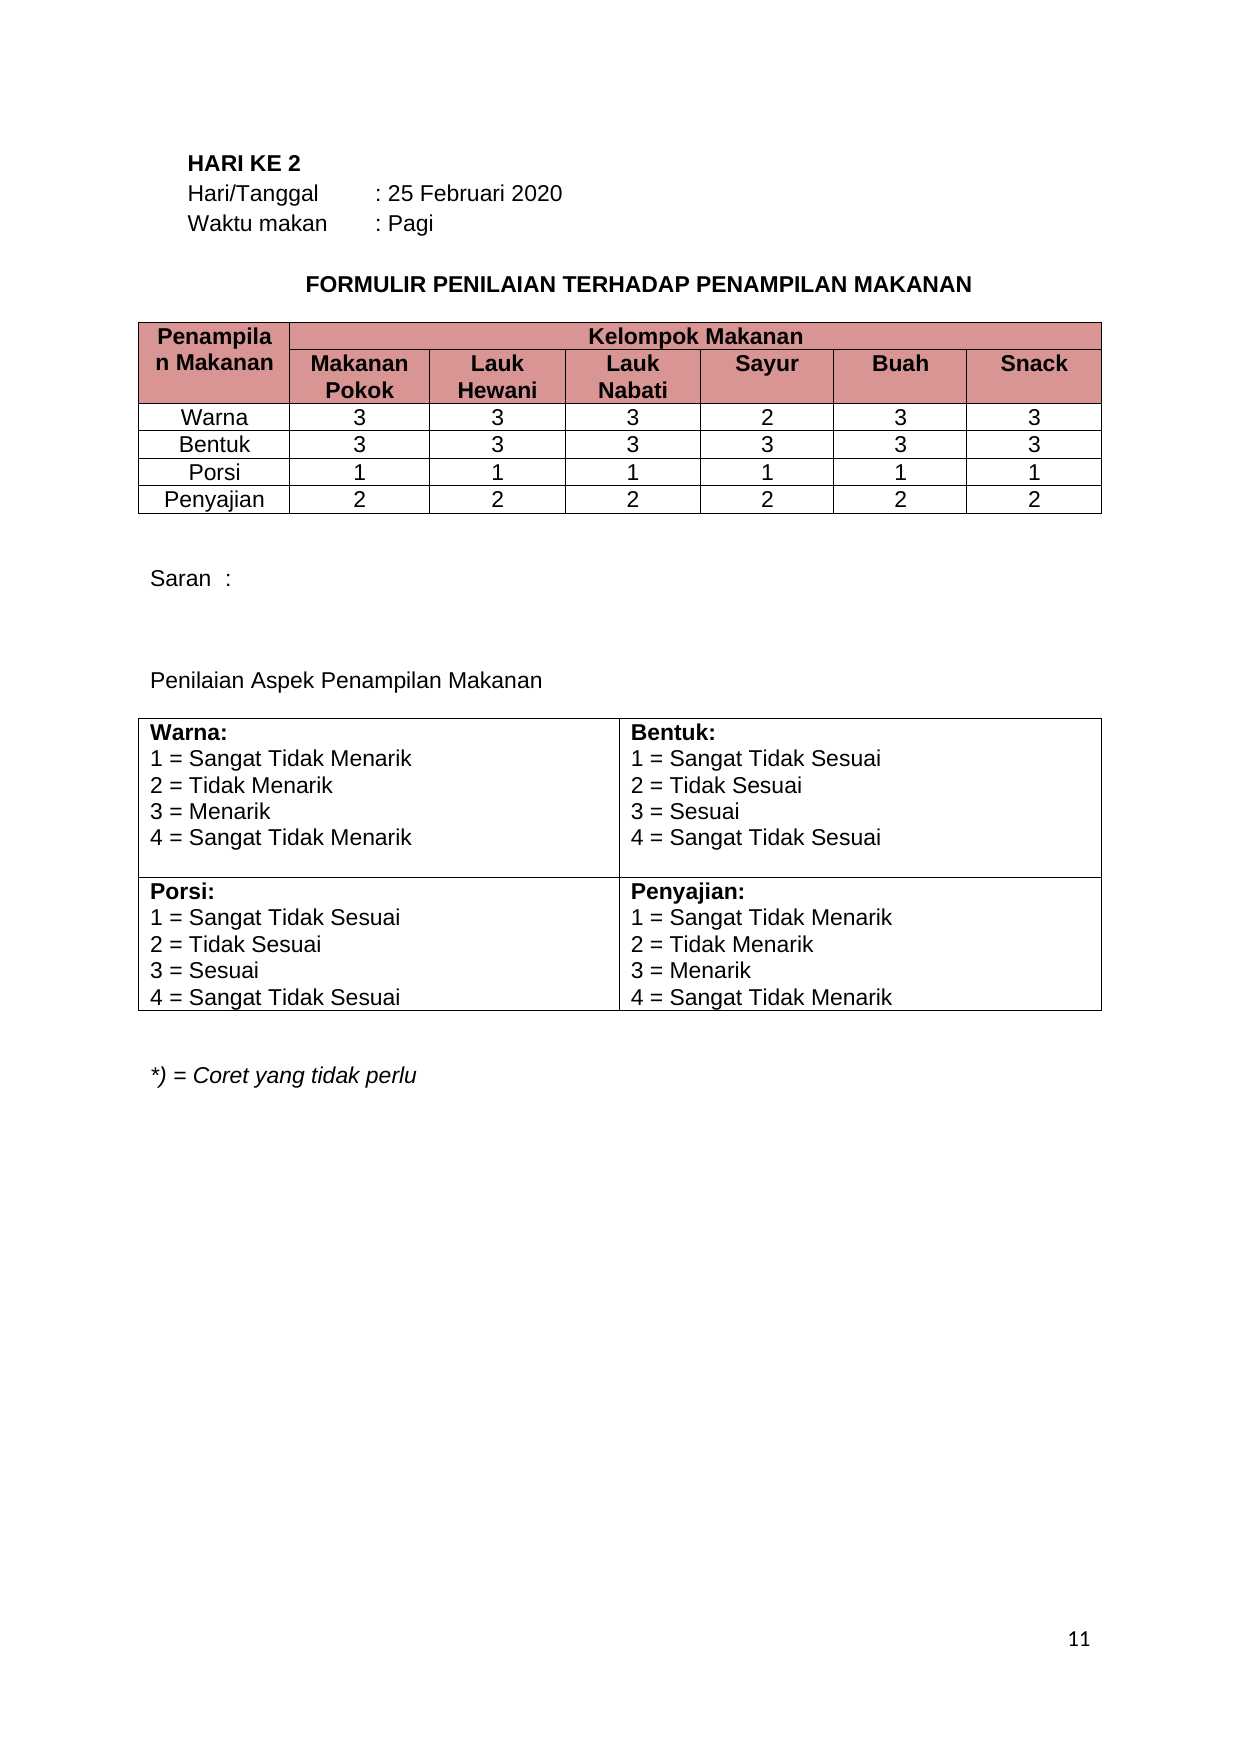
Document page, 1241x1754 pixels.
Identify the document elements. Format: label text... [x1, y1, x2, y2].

table_cell 1 [834, 459, 966, 485]
table_header Kelompok Makanan [290, 323, 1101, 349]
table_header Bentuk: 1 = Sangat Tidak Sesuai 2 = Tidak Sesuai 3 = Sesuai 4 = Sangat Tidak Sesuai [620, 719, 1101, 877]
table_cell 1 [430, 459, 565, 485]
table_cell Lauk Nabati [566, 350, 700, 403]
table_cell Bentuk [139, 431, 289, 458]
text Saran : [150, 565, 1090, 591]
table_cell 3 [967, 404, 1101, 430]
table_cell 2 [430, 486, 565, 513]
table_cell 2 [290, 486, 429, 513]
table_cell 3 [566, 404, 700, 430]
table_cell 1 [566, 459, 700, 485]
table_cell 2 [834, 486, 966, 513]
table_cell 1 [290, 459, 429, 485]
list Waktu makan : Pagi [187, 210, 1090, 237]
table_cell 1 [967, 459, 1101, 485]
table_cell 3 [834, 431, 966, 458]
table_cell 3 [967, 431, 1101, 458]
list Hari/Tanggal : 25 Februari 2020 [187, 180, 1090, 207]
table_cell Warna [139, 404, 289, 430]
table_cell 3 [566, 431, 700, 458]
table_cell 3 [290, 404, 429, 430]
table_cell Porsi: 1 = Sangat Tidak Sesuai 2 = Tidak Sesuai 3 = Sesuai 4 = Sangat Tidak Sesuai [139, 878, 619, 1010]
table_cell 2 [566, 486, 700, 513]
table_cell 3 [290, 431, 429, 458]
table_cell 2 [967, 486, 1101, 513]
table_cell Buah [834, 350, 966, 403]
table_cell Makanan Pokok [290, 350, 429, 403]
table_cell Penyajian: 1 = Sangat Tidak Menarik 2 = Tidak Menarik 3 = Menarik 4 = Sangat Tidak Menarik [620, 878, 1101, 1010]
table_cell 3 [701, 431, 833, 458]
text *) = Coret yang tidak perlu [150, 1062, 1090, 1088]
list FORMULIR PENILAIAN TERHADAP PENAMPILAN MAKANAN [187, 271, 1090, 297]
table_cell 2 [701, 404, 833, 430]
table_cell 3 [430, 431, 565, 458]
table_cell 2 [701, 486, 833, 513]
table_cell Snack [967, 350, 1101, 403]
table_header Warna: 1 = Sangat Tidak Menarik 2 = Tidak Menarik 3 = Menarik 4 = Sangat Tidak Menarik [139, 719, 619, 877]
table_cell Lauk Hewani [430, 350, 565, 403]
table_cell 3 [430, 404, 565, 430]
table_header Penampilan Makanan [139, 323, 289, 403]
table_cell 3 [834, 404, 966, 430]
table_cell Porsi [139, 459, 289, 485]
table_cell 1 [701, 459, 833, 485]
table_cell Penyajian [139, 486, 289, 513]
table_cell Sayur [701, 350, 833, 403]
list HARI KE 2 [187, 150, 1090, 176]
text Penilaian Aspek Penampilan Makanan [150, 667, 1090, 693]
